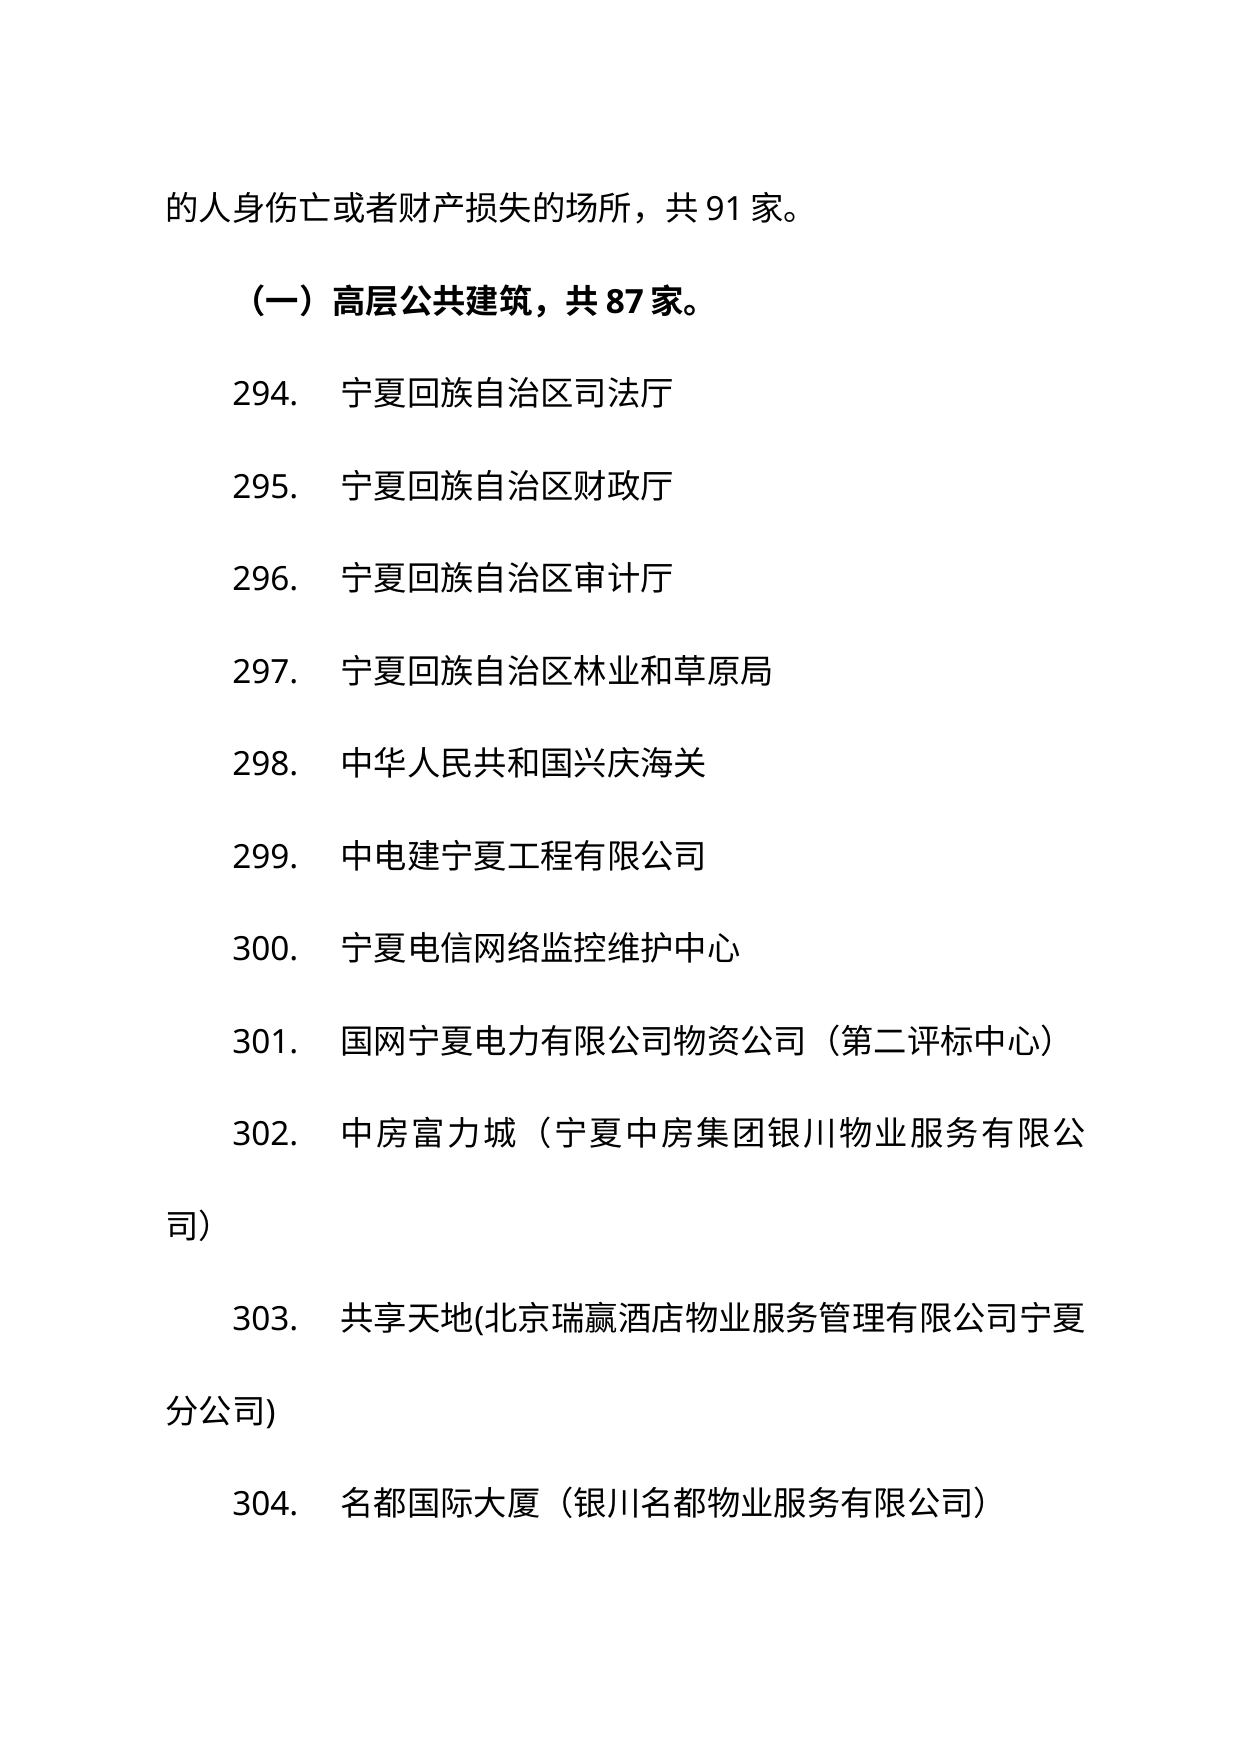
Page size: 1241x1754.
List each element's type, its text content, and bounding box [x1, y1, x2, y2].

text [165, 160, 1087, 253]
list 国网宁夏电力有限公司物资公司（第二评标中心） [165, 993, 1087, 1085]
list 宁夏回族自治区林业和草原局 [165, 623, 1087, 715]
list 中华人民共和国兴庆海关 [165, 715, 1087, 808]
list 中房富力城（宁夏中房集团银川物业服务有限公司） [165, 1085, 1087, 1270]
list 共享天地(北京瑞赢酒店物业服务管理有限公司宁夏分公司) [165, 1270, 1087, 1455]
list 中电建宁夏工程有限公司 [165, 808, 1087, 900]
list 名都国际大厦（银川名都物业服务有限公司） [165, 1455, 1087, 1548]
list 宁夏回族自治区司法厅 [165, 345, 1087, 438]
list 宁夏回族自治区审计厅 [165, 530, 1087, 623]
list 宁夏回族自治区财政厅 [165, 438, 1087, 530]
list 宁夏电信网络监控维护中心 [165, 900, 1087, 993]
text （一）高层公共建筑，共87家。 [165, 253, 1087, 345]
